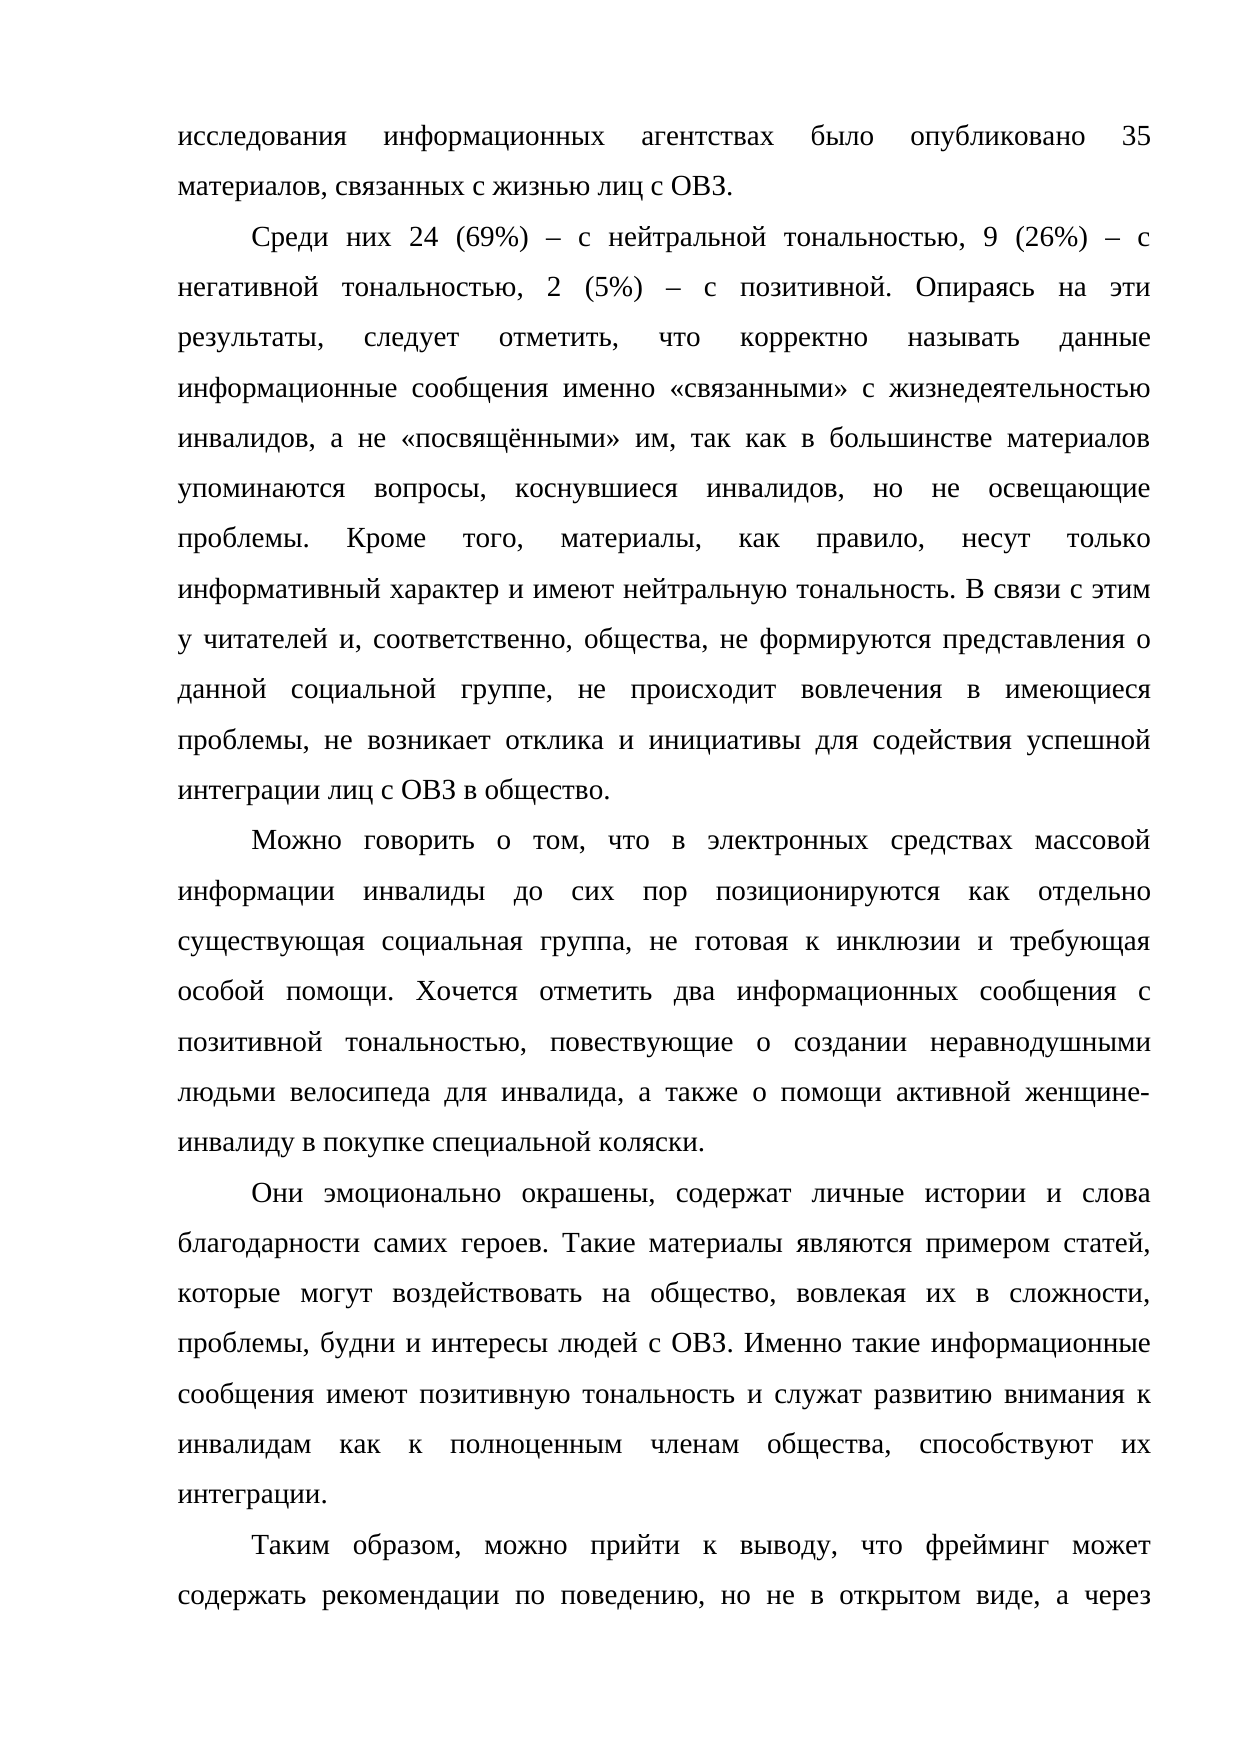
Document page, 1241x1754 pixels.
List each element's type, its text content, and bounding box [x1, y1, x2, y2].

text Среди них 24 (69%) – с нейтральной тональностью, 9 (26%) – с негативной тональностью, 2 (5%) – с позитивной. Опираясь на эти результаты, следует отметить, что корректно называть данные информационные сообщения именно «связанными» с жизнедеятельностью инвалидов, а не «посвящёнными» им, так как в большинстве материалов упоминаются вопросы, коснувшиеся инвалидов, но не освещающие проблемы. Кроме того, материалы, как правило, несут только информативный характер и имеют нейтральную тональность. В связи с этим у читателей и, соответственно, общества, не формируются представления о данной социальной группе, не происходит вовлечения в имеющиеся проблемы, не возникает отклика и инициативы для содействия успешной интеграции лиц с ОВЗ в общество. [177, 219, 1152, 806]
text Можно говорить о том, что в электронных средствах массовой информации инвалиды до сих пор позиционируются как отдельно существующая социальная группа, не готовая к инклюзии и требующая особой помощи. Хочется отметить два информационных сообщения с позитивной тональностью, повествующие о создании неравнодушными людьми велосипеда для инвалида, а также о помощи активной женщине-инвалиду в покупке специальной коляски. [177, 822, 1152, 1158]
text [177, 1527, 1152, 1611]
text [177, 118, 1152, 202]
text Они эмоционально окрашены, содержат личные истории и слова благодарности самих героев. Такие материалы являются примером статей, которые могут воздействовать на общество, вовлекая их в сложности, проблемы, будни и интересы людей с ОВЗ. Именно такие информационные сообщения имеют позитивную тональность и служат развитию внимания к инвалидам как к полноценным членам общества, способствуют их интеграции. [177, 1175, 1152, 1510]
